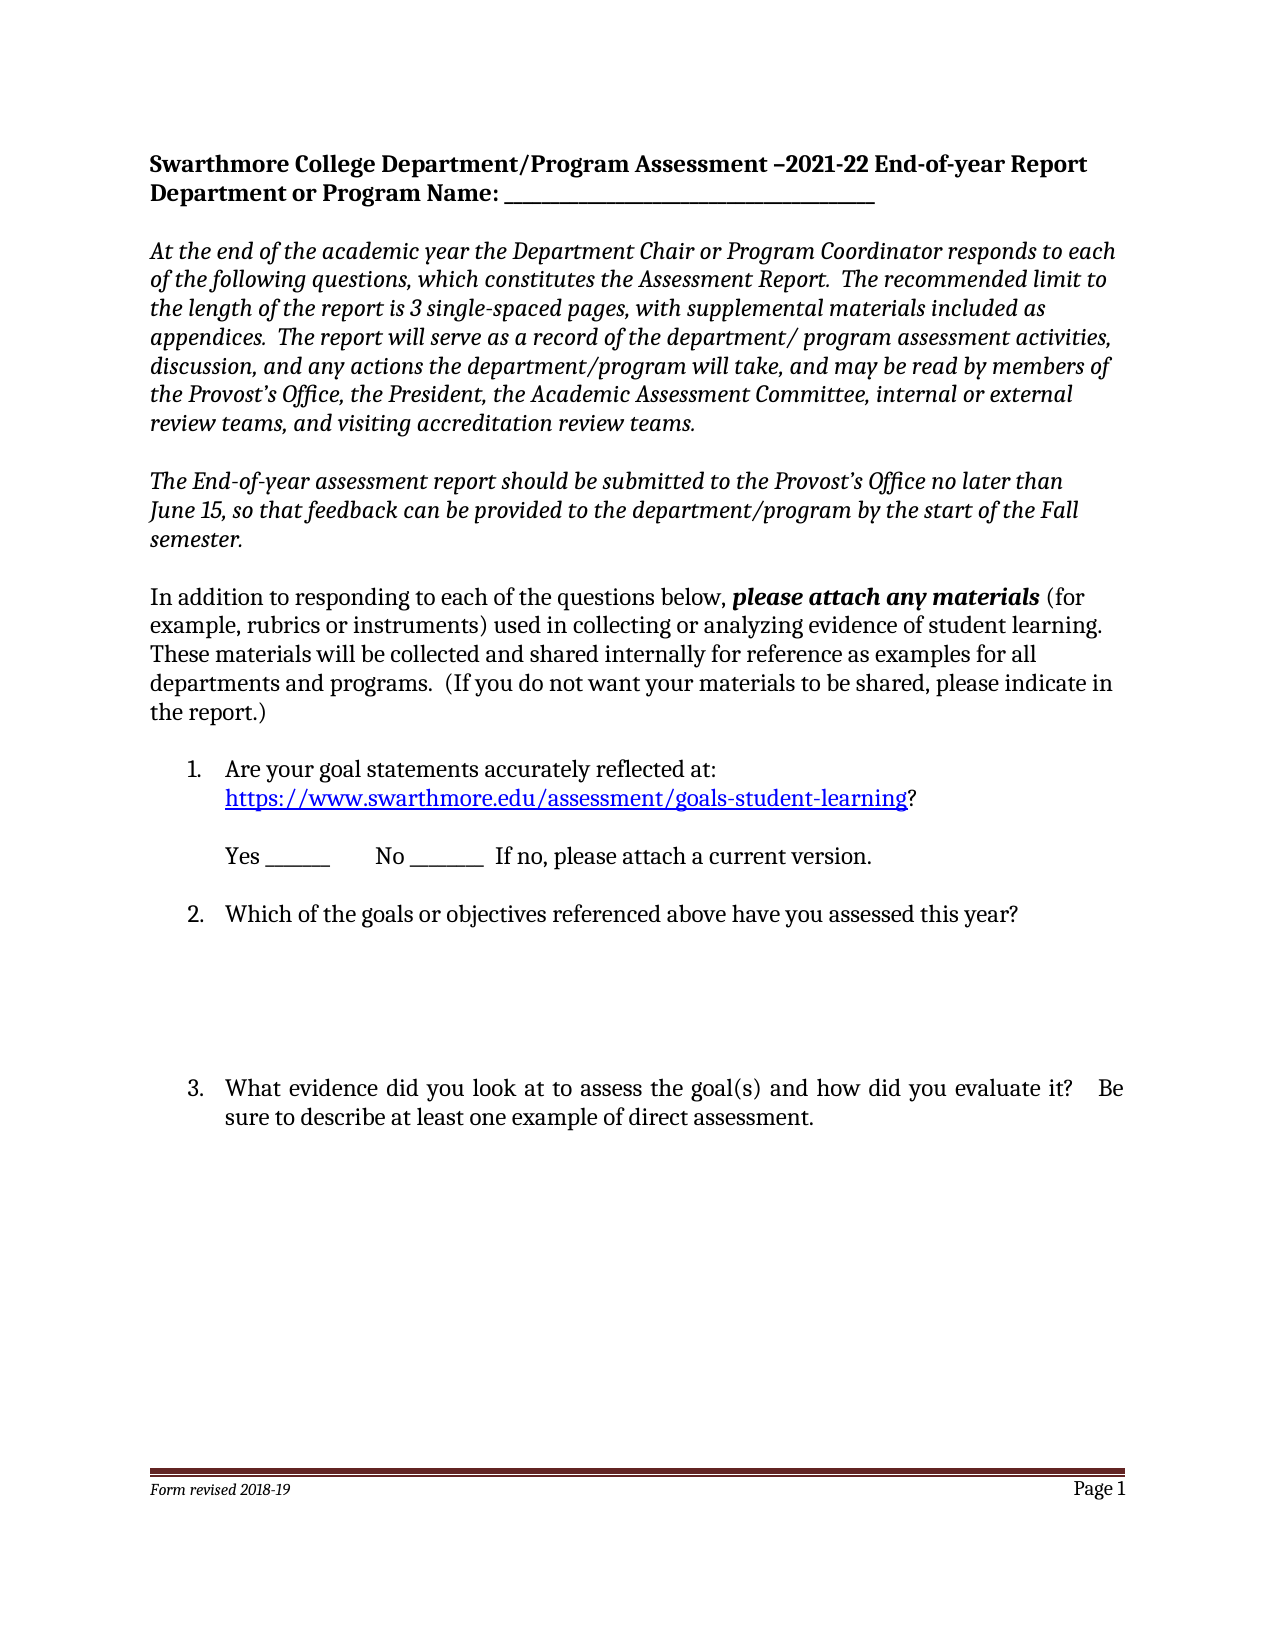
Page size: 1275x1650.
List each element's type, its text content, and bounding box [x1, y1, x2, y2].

text Swarthmore College Department/Program Assessment –2021-22 End-of-year Report [150, 150, 1125, 179]
text At the end of the academic year the Department Chair or Program Coordinator responds to each of the following questions, which constitutes the Assessment Report. The recommended limit to the length of the report is 3 single-spaced pages, with supplemental materials included as appendices. The report will serve as a record of the department/ program assessment activities, discussion, and any actions the department/program will take, and may be read by members of the Provost’s Office, the President, the Academic Assessment Committee, internal or external review teams, and visiting accreditation review teams. [150, 237, 1125, 438]
list What evidence did you look at to assess the goal(s) and how did you evaluate it? Be sure to describe at least one example of direct assessment. [187, 1074, 1125, 1131]
text In addition to responding to each of the questions below, please attach any materials (for example, rubrics or instruments) used in collecting or analyzing evidence of student learning. These materials will be collected and shared internally for reference as examples for all departments and programs. (If you do not want your materials to be shared, please indicate in the report.) [150, 582, 1125, 726]
list Which of the goals or objectives referenced above have you assessed this year? [187, 900, 1125, 929]
text Yes _______ No ________ If no, please attach a current version. [225, 842, 1125, 871]
text The End-of-year assessment report should be submitted to the Provost’s Office no later than June 15, so that feedback can be provided to the department/program by the start of the Fall semester. [150, 467, 1125, 553]
text Department or Program Name: ________________________________________ [150, 179, 1125, 207]
list Are your goal statements accurately reflected at: https://www.swarthmore.edu/assessment/goals-student-learning? [187, 755, 1125, 813]
